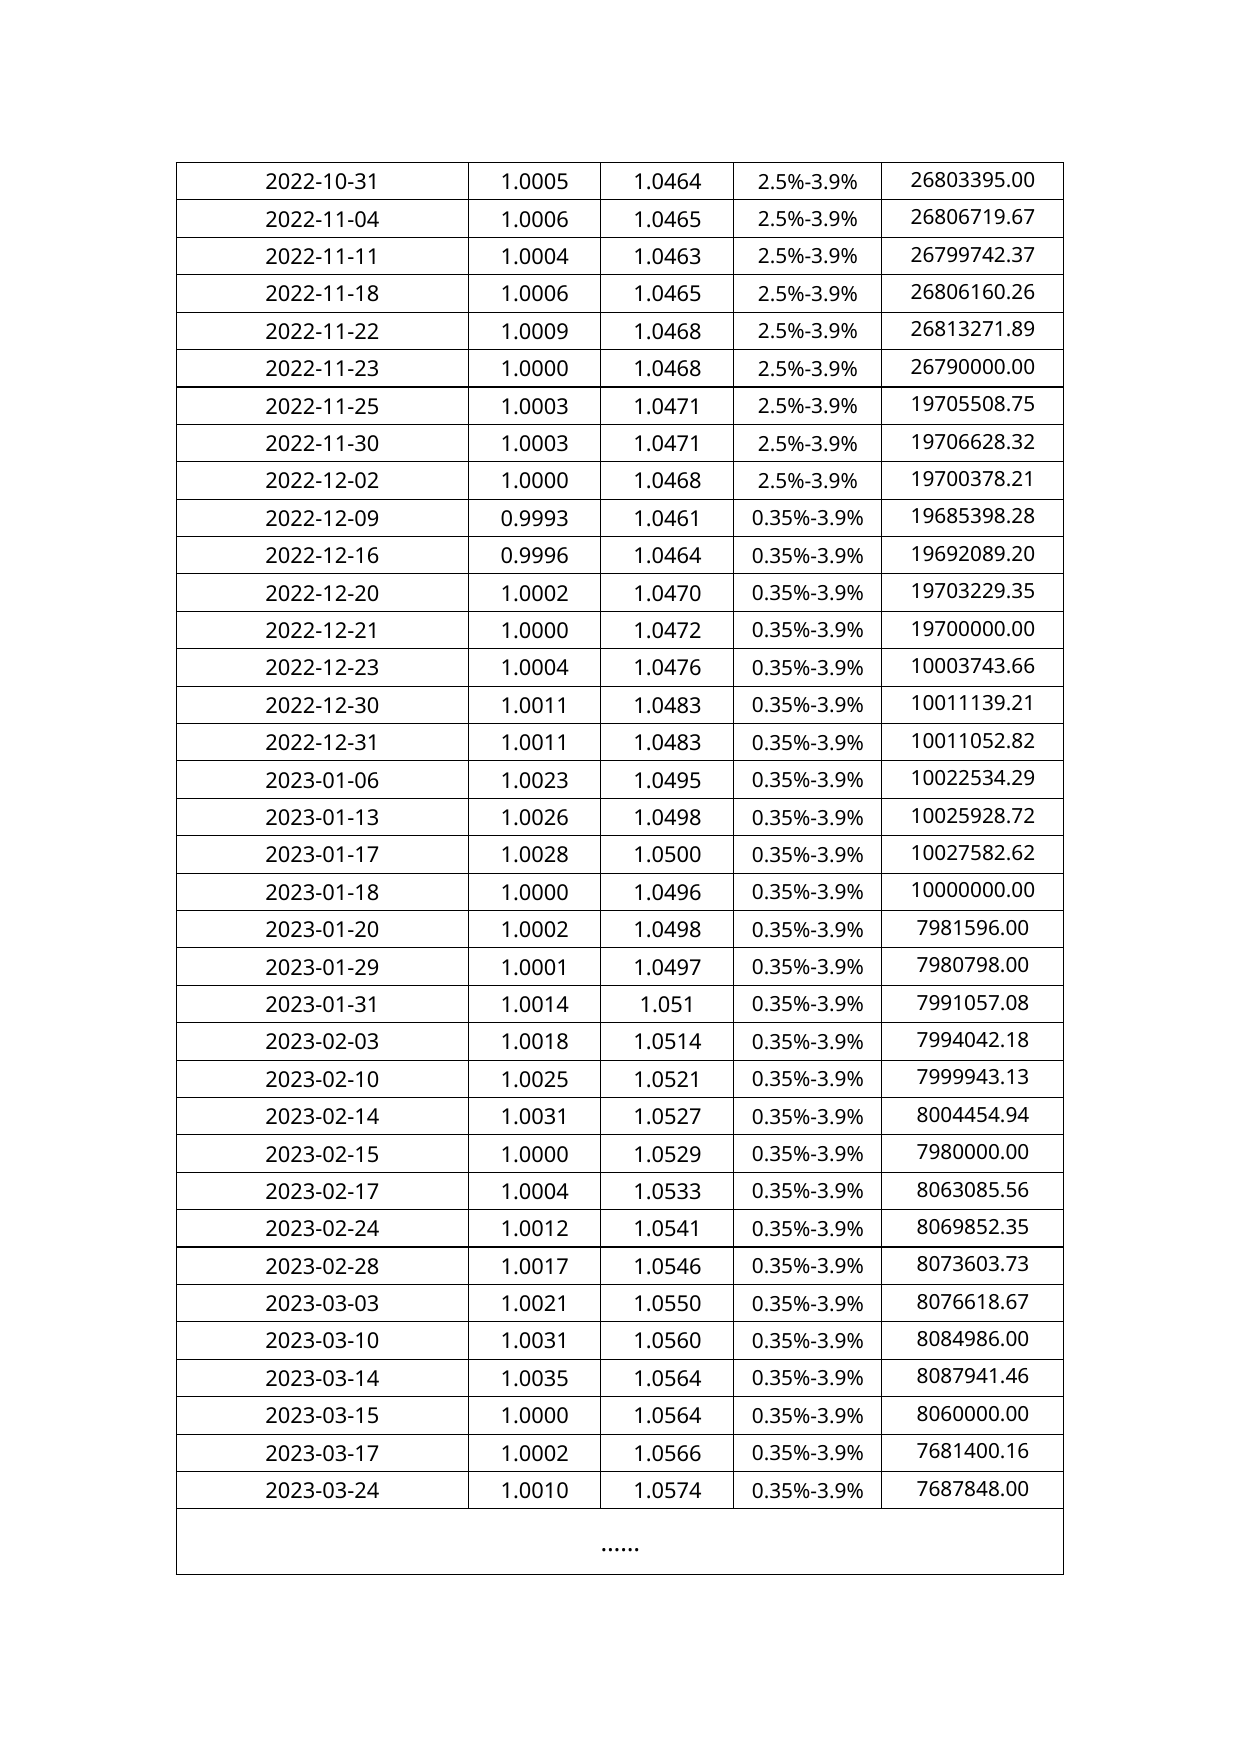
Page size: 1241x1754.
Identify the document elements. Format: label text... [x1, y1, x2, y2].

table_cell 1.0001 [469, 948, 600, 985]
table_cell 1.0002 [469, 574, 600, 611]
table_cell 1.0483 [601, 687, 733, 723]
table_cell 1.0471 [601, 388, 733, 424]
table_cell 0.35%-3.9% [734, 1023, 881, 1059]
table_cell 0.35%-3.9% [734, 1135, 881, 1172]
table_cell 1.0498 [601, 799, 733, 835]
table_cell 8063085.56 [882, 1173, 1063, 1209]
table_cell 2023-03-17 [177, 1435, 468, 1471]
table_cell 2.5%-3.9% [734, 163, 881, 199]
table_cell 0.35%-3.9% [734, 1360, 881, 1396]
table_cell 7980798.00 [882, 948, 1063, 985]
table_cell 19705508.75 [882, 388, 1063, 424]
table_cell 0.35%-3.9% [734, 874, 881, 910]
table_cell 26803395.00 [882, 163, 1063, 199]
table_cell 0.35%-3.9% [734, 537, 881, 573]
table_cell 1.0004 [469, 649, 600, 686]
table_cell 7999943.13 [882, 1061, 1063, 1097]
table_cell 2022-12-09 [177, 500, 468, 536]
table_cell 1.0468 [601, 350, 733, 386]
table_cell 1.0011 [469, 687, 600, 723]
table_cell 26806160.26 [882, 275, 1063, 312]
table_cell 1.0010 [469, 1472, 600, 1508]
table_cell 1.0009 [469, 313, 600, 349]
table_cell 2023-02-03 [177, 1023, 468, 1059]
table_cell 1.0500 [601, 836, 733, 872]
table_cell 2022-12-30 [177, 687, 468, 723]
table_cell 2023-03-15 [177, 1397, 468, 1433]
table_cell 2022-11-22 [177, 313, 468, 349]
table_cell 1.0000 [469, 1135, 600, 1172]
table_cell 26806719.67 [882, 200, 1063, 237]
table_cell 10011139.21 [882, 687, 1063, 723]
table_cell 0.35%-3.9% [734, 724, 881, 760]
table_cell 1.0463 [601, 238, 733, 274]
table_cell 7681400.16 [882, 1435, 1063, 1471]
table_cell 1.0465 [601, 200, 733, 237]
table_cell 1.0546 [601, 1248, 733, 1284]
table_cell 1.0564 [601, 1360, 733, 1396]
table_cell 1.0464 [601, 537, 733, 573]
table_cell 2.5%-3.9% [734, 388, 881, 424]
table_cell 1.0497 [601, 948, 733, 985]
table_cell 7980000.00 [882, 1135, 1063, 1172]
table_cell 0.35%-3.9% [734, 1061, 881, 1097]
table_cell 2.5%-3.9% [734, 462, 881, 498]
table_cell 2023-03-10 [177, 1322, 468, 1359]
table_cell 1.0028 [469, 836, 600, 872]
table_cell 1.0550 [601, 1285, 733, 1321]
table_cell 1.0003 [469, 388, 600, 424]
table_cell 19692089.20 [882, 537, 1063, 573]
table_cell 1.0000 [469, 612, 600, 648]
table_cell 19685398.28 [882, 500, 1063, 536]
table_cell 0.35%-3.9% [734, 1435, 881, 1471]
table_cell 1.0541 [601, 1210, 733, 1246]
table_cell 1.0021 [469, 1285, 600, 1321]
table_cell 2022-12-16 [177, 537, 468, 573]
table_cell 1.0564 [601, 1397, 733, 1433]
table_cell 1.0566 [601, 1435, 733, 1471]
table_cell 10000000.00 [882, 874, 1063, 910]
table_cell 1.0023 [469, 761, 600, 798]
table_cell 1.0560 [601, 1322, 733, 1359]
table_cell 2.5%-3.9% [734, 200, 881, 237]
table_cell 1.0002 [469, 1435, 600, 1471]
table_cell 1.0018 [469, 1023, 600, 1059]
table_cell 1.0533 [601, 1173, 733, 1209]
table_cell 1.0002 [469, 911, 600, 947]
table_cell 2022-12-23 [177, 649, 468, 686]
table_cell 1.0483 [601, 724, 733, 760]
table_cell 0.35%-3.9% [734, 574, 881, 611]
table_cell 8004454.94 [882, 1098, 1063, 1134]
table_cell 2022-12-21 [177, 612, 468, 648]
table_cell 1.0026 [469, 799, 600, 835]
table_cell 2023-03-14 [177, 1360, 468, 1396]
table_cell …… [177, 1509, 1063, 1574]
table_cell 1.0000 [469, 350, 600, 386]
table_cell 8073603.73 [882, 1248, 1063, 1284]
table_cell 0.35%-3.9% [734, 799, 881, 835]
table_cell 7991057.08 [882, 986, 1063, 1022]
table_cell 1.0495 [601, 761, 733, 798]
table_cell 1.0025 [469, 1061, 600, 1097]
table_cell 1.0498 [601, 911, 733, 947]
table_cell 0.35%-3.9% [734, 986, 881, 1022]
table_cell 1.0011 [469, 724, 600, 760]
table_cell 1.0476 [601, 649, 733, 686]
table_cell 1.0003 [469, 425, 600, 461]
table_cell 0.35%-3.9% [734, 948, 881, 985]
table_cell 1.0470 [601, 574, 733, 611]
table_cell 1.0464 [601, 163, 733, 199]
table_cell 2.5%-3.9% [734, 238, 881, 274]
table_cell 1.0012 [469, 1210, 600, 1246]
table_cell 1.0031 [469, 1322, 600, 1359]
table_cell 7687848.00 [882, 1472, 1063, 1508]
table_cell 7994042.18 [882, 1023, 1063, 1059]
table_cell 0.35%-3.9% [734, 1248, 881, 1284]
table_cell 2022-11-04 [177, 200, 468, 237]
table_cell 2.5%-3.9% [734, 275, 881, 312]
table_cell 1.0000 [469, 462, 600, 498]
table_cell 2.5%-3.9% [734, 313, 881, 349]
table_cell 0.35%-3.9% [734, 761, 881, 798]
table_cell 10027582.62 [882, 836, 1063, 872]
table_cell 0.35%-3.9% [734, 1173, 881, 1209]
table_cell 1.0461 [601, 500, 733, 536]
table_cell 2023-01-20 [177, 911, 468, 947]
table_cell 8060000.00 [882, 1397, 1063, 1433]
table_cell 8087941.46 [882, 1360, 1063, 1396]
table_cell 2022-11-25 [177, 388, 468, 424]
table_cell 2023-02-14 [177, 1098, 468, 1134]
table_cell 1.0000 [469, 1397, 600, 1433]
table_cell 8084986.00 [882, 1322, 1063, 1359]
table_cell 19703229.35 [882, 574, 1063, 611]
table_cell 7981596.00 [882, 911, 1063, 947]
table_cell 2022-12-20 [177, 574, 468, 611]
table_cell 2022-10-31 [177, 163, 468, 199]
table_cell 1.0017 [469, 1248, 600, 1284]
table_cell 1.0471 [601, 425, 733, 461]
table_cell 1.0006 [469, 275, 600, 312]
table_cell 2023-01-17 [177, 836, 468, 872]
table_cell 0.35%-3.9% [734, 649, 881, 686]
table_cell 2022-12-02 [177, 462, 468, 498]
table_cell 1.0031 [469, 1098, 600, 1134]
table_cell 19700378.21 [882, 462, 1063, 498]
table_cell 1.0529 [601, 1135, 733, 1172]
table_cell 1.0035 [469, 1360, 600, 1396]
table_cell 10025928.72 [882, 799, 1063, 835]
table_cell 1.0006 [469, 200, 600, 237]
table_cell 1.0574 [601, 1472, 733, 1508]
table_cell 0.35%-3.9% [734, 1210, 881, 1246]
table_cell 8069852.35 [882, 1210, 1063, 1246]
table_cell 1.0000 [469, 874, 600, 910]
table_cell 2023-02-17 [177, 1173, 468, 1209]
table_cell 0.35%-3.9% [734, 1472, 881, 1508]
table_cell 1.0521 [601, 1061, 733, 1097]
table_cell 2023-03-03 [177, 1285, 468, 1321]
table_cell 2023-03-24 [177, 1472, 468, 1508]
table_cell 1.0014 [469, 986, 600, 1022]
table_cell 19700000.00 [882, 612, 1063, 648]
table_cell 0.35%-3.9% [734, 911, 881, 947]
table_cell 26813271.89 [882, 313, 1063, 349]
table_cell 1.0005 [469, 163, 600, 199]
table_cell 0.9993 [469, 500, 600, 536]
table_cell 1.0468 [601, 313, 733, 349]
table_cell 1.0514 [601, 1023, 733, 1059]
table_cell 0.35%-3.9% [734, 1285, 881, 1321]
table_cell 1.0004 [469, 1173, 600, 1209]
table_cell 26790000.00 [882, 350, 1063, 386]
table_cell 2023-01-13 [177, 799, 468, 835]
table_cell 26799742.37 [882, 238, 1063, 274]
table_cell 10011052.82 [882, 724, 1063, 760]
table_cell 2023-01-06 [177, 761, 468, 798]
table_cell 0.35%-3.9% [734, 1098, 881, 1134]
table_cell 1.0472 [601, 612, 733, 648]
table_cell 2023-02-10 [177, 1061, 468, 1097]
table_cell 2022-11-11 [177, 238, 468, 274]
table_cell 0.35%-3.9% [734, 1397, 881, 1433]
table_cell 1.0465 [601, 275, 733, 312]
table_cell 8076618.67 [882, 1285, 1063, 1321]
table_cell 2023-01-31 [177, 986, 468, 1022]
table_cell 2022-11-23 [177, 350, 468, 386]
table_cell 0.35%-3.9% [734, 1322, 881, 1359]
table_cell 0.35%-3.9% [734, 687, 881, 723]
table_cell 0.9996 [469, 537, 600, 573]
table_cell 0.35%-3.9% [734, 836, 881, 872]
table_cell 2022-12-31 [177, 724, 468, 760]
table_cell 1.0004 [469, 238, 600, 274]
table_cell 19706628.32 [882, 425, 1063, 461]
table_cell 10003743.66 [882, 649, 1063, 686]
table_cell 2022-11-30 [177, 425, 468, 461]
table_cell 2023-02-28 [177, 1248, 468, 1284]
table_cell 0.35%-3.9% [734, 612, 881, 648]
table_cell 2.5%-3.9% [734, 425, 881, 461]
table_cell 10022534.29 [882, 761, 1063, 798]
table_cell 2022-11-18 [177, 275, 468, 312]
table_cell 1.0496 [601, 874, 733, 910]
table_cell 2023-02-24 [177, 1210, 468, 1246]
table_cell 1.0468 [601, 462, 733, 498]
table_cell 1.0527 [601, 1098, 733, 1134]
table_cell 2.5%-3.9% [734, 350, 881, 386]
table_cell 0.35%-3.9% [734, 500, 881, 536]
table_cell 2023-01-29 [177, 948, 468, 985]
table_cell 2023-01-18 [177, 874, 468, 910]
table_cell 2023-02-15 [177, 1135, 468, 1172]
table_cell 1.051 [601, 986, 733, 1022]
